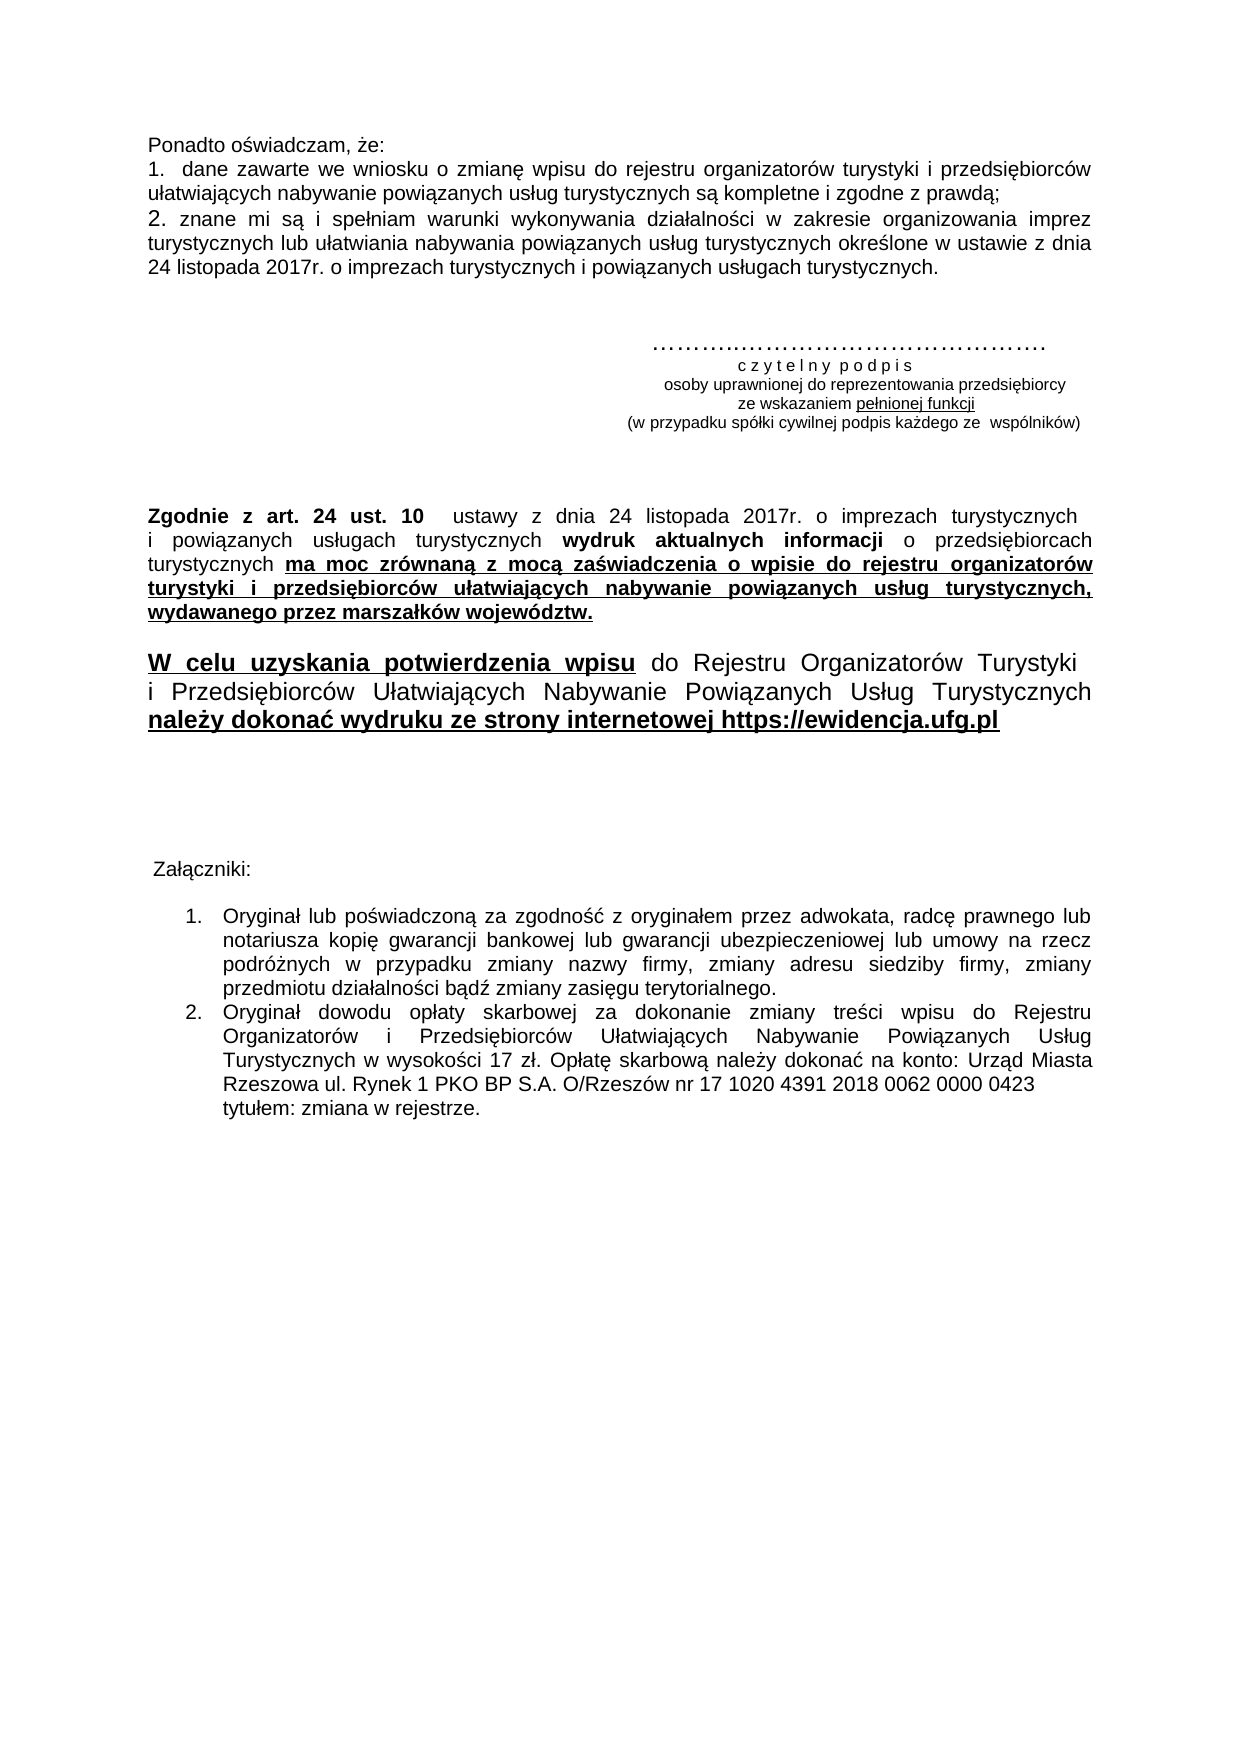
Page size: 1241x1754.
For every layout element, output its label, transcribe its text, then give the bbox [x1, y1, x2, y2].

text ze wskazaniem pełnionej funkcji [664, 394, 1093, 413]
text W celu uzyskania potwierdzenia wpisu do Rejestru Organizatorów Turystyki i Przedsiębiorców Ułatwiających Nabywanie Powiązanych Usług Turystycznych należy dokonać wydruku ze strony internetowej https://ewidencja.ufg.pl [148, 648, 1093, 734]
text 2. znane mi są i spełniam warunki wykonywania działalności w zakresie organizowania imprez turystycznych lub ułatwiania nabywania powiązanych usług turystycznych określone w ustawie z dnia 24 listopada 2017r. o imprezach turystycznych i powiązanych usługach turystycznych. [148, 205, 1093, 279]
text Zgodnie z art. 24 ust. 10 ustawy z dnia 24 listopada 2017r. o imprezach turystycznych i powiązanych usługach turystycznych wydruk aktualnych informacji o przedsiębiorcach turystycznych ma moc zrównaną z mocą zaświadczenia o wpisie do rejestru organizatorów turystyki i przedsiębiorców ułatwiających nabywanie powiązanych usług turystycznych, wydawanego przez marszałków województw. [148, 504, 1093, 597]
list Oryginał lub poświadczoną za zgodność z oryginałem przez adwokata, radcę prawnego lub notariusza kopię gwarancji bankowej lub gwarancji ubezpieczeniowej lub umowy na rzecz podróżnych w przypadku zmiany nazwy firmy, zmiany adresu siedziby firmy, zmiany przedmiotu działalności bądź zmiany zasięgu terytorialnego. [185, 904, 1093, 1000]
text Załączniki: [148, 856, 1093, 880]
list Oryginał dowodu opłaty skarbowej za dokonanie zmiany treści wpisu do Rejestru Organizatorów i Przedsiębiorców Ułatwiających Nabywanie Powiązanych Usług Turystycznych w wysokości 17 zł. Opłatę skarbową należy dokonać na konto: Urząd Miasta Rzeszowa ul. Rynek 1 PKO BP S.A. O/Rzeszów nr 17 1020 4391 2018 0062 0000 0423 [185, 1000, 1093, 1096]
text Ponadto oświadczam, że: [148, 133, 1093, 157]
text c z y t e l n y p o d p i s [664, 356, 1093, 375]
text Zgodnie z art. 24 ust. 10 ustawy z dnia 24 listopada 2017r. o imprezach turystycznych i powiązanych usługach turystycznych wydruk aktualnych informacji o przedsiębiorcach turystycznych ma moc zrównaną z mocą zaświadczenia o wpisie do rejestru organizatorów turystyki i przedsiębiorców ułatwiających nabywanie powiązanych usług turystycznych, wydawanego przez marszałków województw. [148, 598, 1093, 624]
text osoby uprawnionej do reprezentowania przedsiębiorcy [590, 375, 1093, 394]
text ………..………………………………. [148, 327, 1093, 356]
text 1. dane zawarte we wniosku o zmianę wpisu do rejestru organizatorów turystyki i przedsiębiorców ułatwiających nabywanie powiązanych usług turystycznych są kompletne i zgodne z prawdą; [148, 157, 1093, 205]
text tytułem: zmiana w rejestrze. [148, 1096, 1093, 1120]
text (w przypadku spółki cywilnej podpis każdego ze wspólników) [590, 413, 1093, 432]
